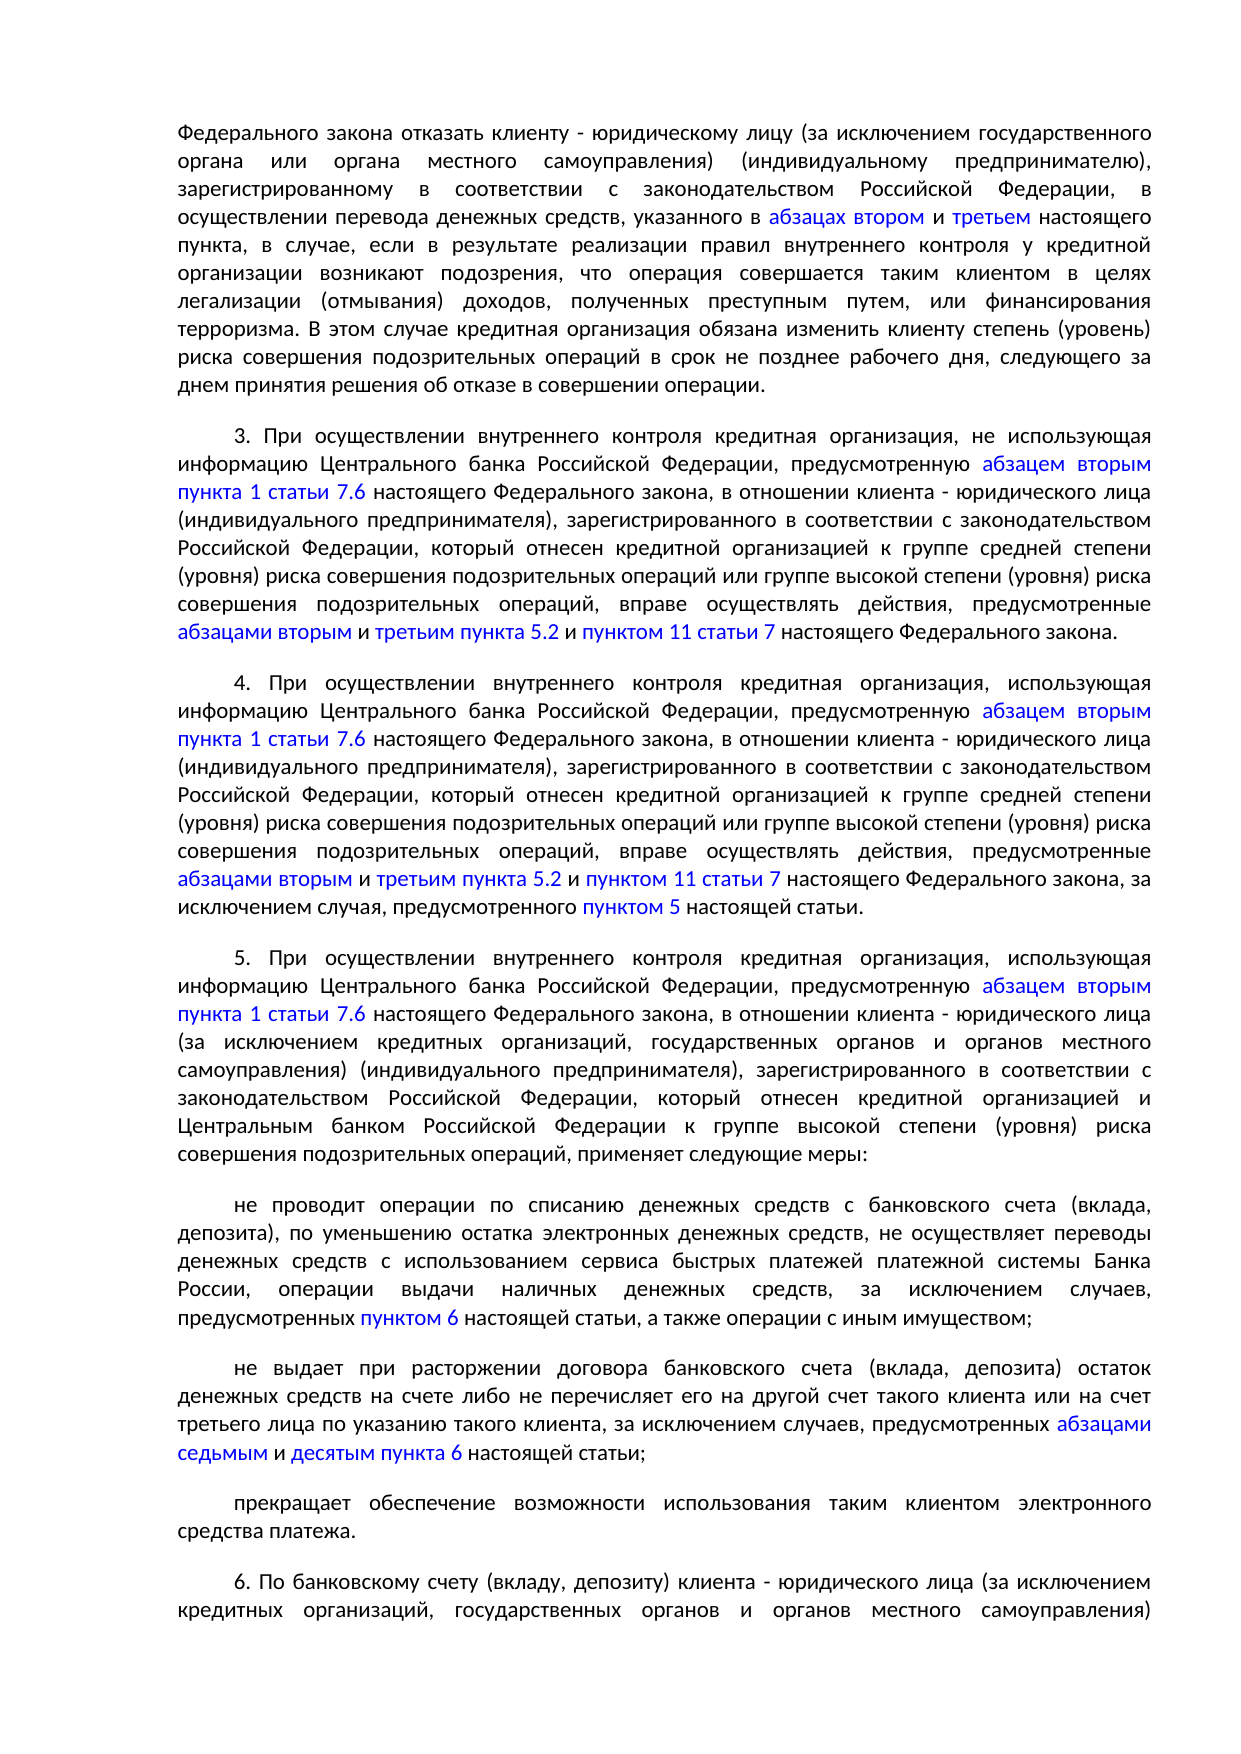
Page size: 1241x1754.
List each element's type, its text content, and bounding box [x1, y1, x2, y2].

text не проводит операции по списанию денежных средств с банковского счета (вклада, депозита), по уменьшению остатка электронных денежных средств, не осуществляет переводы денежных средств с использованием сервиса быстрых платежей платежной системы Банка России, операции выдачи наличных денежных средств, за исключением случаев, предусмотренных пунктом 6 настоящей статьи, а также операции с иным имуществом; [177, 1191, 1152, 1331]
text прекращает обеспечение возможности использования таким клиентом электронного средства платежа. [177, 1488, 1152, 1544]
text 4. При осуществлении внутреннего контроля кредитная организация, использующая информацию Центрального банка Российской Федерации, предусмотренную абзацем вторым пункта 1 статьи 7.6 настоящего Федерального закона, в отношении клиента - юридического лица (индивидуального предпринимателя), зарегистрированного в соответствии с законодательством Российской Федерации, который отнесен кредитной организацией к группе средней степени (уровня) риска совершения подозрительных операций или группе высокой степени (уровня) риска совершения подозрительных операций, вправе осуществлять действия, предусмотренные абзацами вторым и третьим пункта 5.2 и пунктом 11 статьи 7 настоящего Федерального закона, за исключением случая, предусмотренного пунктом 5 настоящей статьи. [177, 668, 1152, 921]
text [177, 1567, 1152, 1623]
text 5. При осуществлении внутреннего контроля кредитная организация, использующая информацию Центрального банка Российской Федерации, предусмотренную абзацем вторым пункта 1 статьи 7.6 настоящего Федерального закона, в отношении клиента - юридического лица (за исключением кредитных организаций, государственных органов и органов местного самоуправления) (индивидуального предпринимателя), зарегистрированного в соответствии с законодательством Российской Федерации, который отнесен кредитной организацией и Центральным банком Российской Федерации к группе высокой степени (уровня) риска совершения подозрительных операций, применяет следующие меры: [177, 943, 1152, 1168]
text не выдает при расторжении договора банковского счета (вклада, депозита) остаток денежных средств на счете либо не перечисляет его на другой счет такого клиента или на счет третьего лица по указанию такого клиента, за исключением случаев, предусмотренных абзацами седьмым и десятым пункта 6 настоящей статьи; [177, 1353, 1152, 1466]
text 3. При осуществлении внутреннего контроля кредитная организация, не использующая информацию Центрального банка Российской Федерации, предусмотренную абзацем вторым пункта 1 статьи 7.6 настоящего Федерального закона, в отношении клиента - юридического лица (индивидуального предпринимателя), зарегистрированного в соответствии с законодательством Российской Федерации, который отнесен кредитной организацией к группе средней степени (уровня) риска совершения подозрительных операций или группе высокой степени (уровня) риска совершения подозрительных операций, вправе осуществлять действия, предусмотренные абзацами вторым и третьим пункта 5.2 и пунктом 11 статьи 7 настоящего Федерального закона. [177, 421, 1152, 645]
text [177, 118, 1152, 398]
